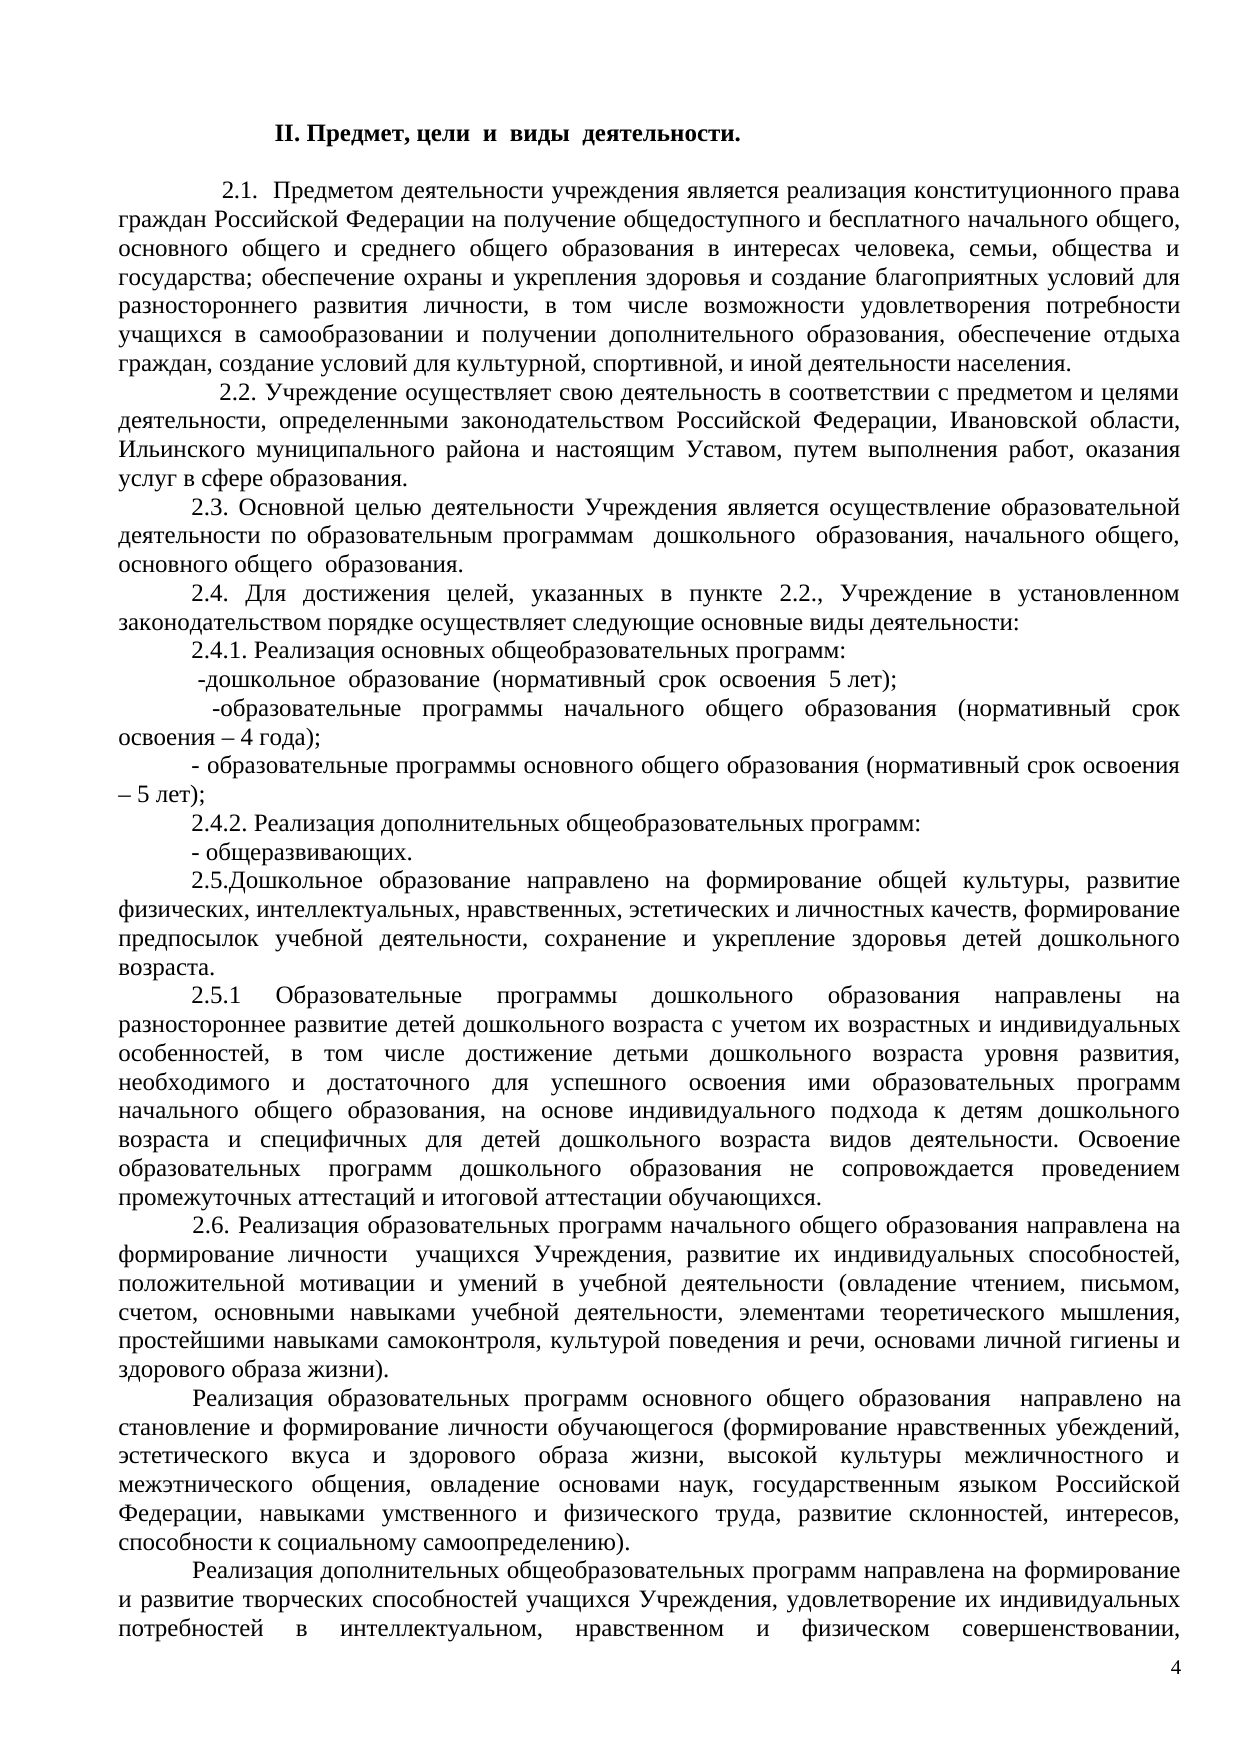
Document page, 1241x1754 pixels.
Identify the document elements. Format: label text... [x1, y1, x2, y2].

text Реализация образовательных программ основного общего образования направлено на становление и формирование личности обучающегося (формирование нравственных убеждений, эстетического вкуса и здорового образа жизни, высокой культуры межличностного и межэтнического общения, овладение основами наук, государственным языком Российской Федерации, навыками умственного и физического труда, развитие склонностей, интересов, способности к социальному самоопределению). [118, 1383, 1181, 1556]
text -дошкольное образование (нормативный срок освоения 5 лет); [118, 664, 1181, 693]
text 2.4.1. Реализация основных общеобразовательных программ: [118, 636, 1181, 664]
text -образовательные программы начального общего образования (нормативный срок освоения – 4 года); [118, 693, 1181, 751]
text 2.3. Основной целью деятельности Учреждения является осуществление образовательной деятельности по образовательным программам дошкольного образования, начального общего, основного общего образования. [118, 492, 1181, 578]
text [118, 1556, 1181, 1642]
text 2.4.2. Реализация дополнительных общеобразовательных программ: [118, 808, 1181, 837]
text - общеразвивающих. [118, 837, 1181, 866]
text - образовательные программы основного общего образования (нормативный срок освоения – 5 лет); [118, 751, 1181, 808]
text 2.1. Предметом деятельности учреждения является реализация конституционного права граждан Российской Федерации на получение общедоступного и бесплатного начального общего, основного общего и среднего общего образования в интересах человека, семьи, общества и государства; обеспечение охраны и укрепления здоровья и создание благоприятных условий для разностороннего развития личности, в том числе возможности удовлетворения потребности учащихся в самообразовании и получении дополнительного образования, обеспечение отдыха граждан, создание условий для культурной, спортивной, и иной деятельности населения. [118, 176, 1181, 377]
text II. Предмет, цели и виды деятельности. [118, 118, 1181, 147]
text 2.6. Реализация образовательных программ начального общего образования направлена на формирование личности учащихся Учреждения, развитие их индивидуальных способностей, положительной мотивации и умений в учебной деятельности (овладение чтением, письмом, счетом, основными навыками учебной деятельности, элементами теоретического мышления, простейшими навыками самоконтроля, культурой поведения и речи, основами личной гигиены и здорового образа жизни). [118, 1211, 1181, 1383]
text 2.5.Дошкольное образование направлено на формирование общей культуры, развитие физических, интеллектуальных, нравственных, эстетических и личностных качеств, формирование предпосылок учебной деятельности, сохранение и укрепление здоровья детей дошкольного возраста. [118, 866, 1181, 981]
text 2.5.1 Образовательные программы дошкольного образования направлены на разностороннее развитие детей дошкольного возраста с учетом их возрастных и индивидуальных особенностей, в том числе достижение детьми дошкольного возраста уровня развития, необходимого и достаточного для успешного освоения ими образовательных программ начального общего образования, на основе индивидуального подхода к детям дошкольного возраста и специфичных для детей дошкольного возраста видов деятельности. Освоение образовательных программ дошкольного образования не сопровождается проведением промежуточных аттестаций и итоговой аттестации обучающихся. [118, 981, 1181, 1211]
text 2.4. Для достижения целей, указанных в пункте 2.2., Учреждение в установленном законодательством порядке осуществляет следующие основные виды деятельности: [118, 578, 1181, 636]
text 2.2. Учреждение осуществляет свою деятельность в соответствии с предметом и целями деятельности, определенными законодательством Российской Федерации, Ивановской области, Ильинского муниципального района и настоящим Уставом, путем выполнения работ, оказания услуг в сфере образования. [118, 377, 1181, 492]
